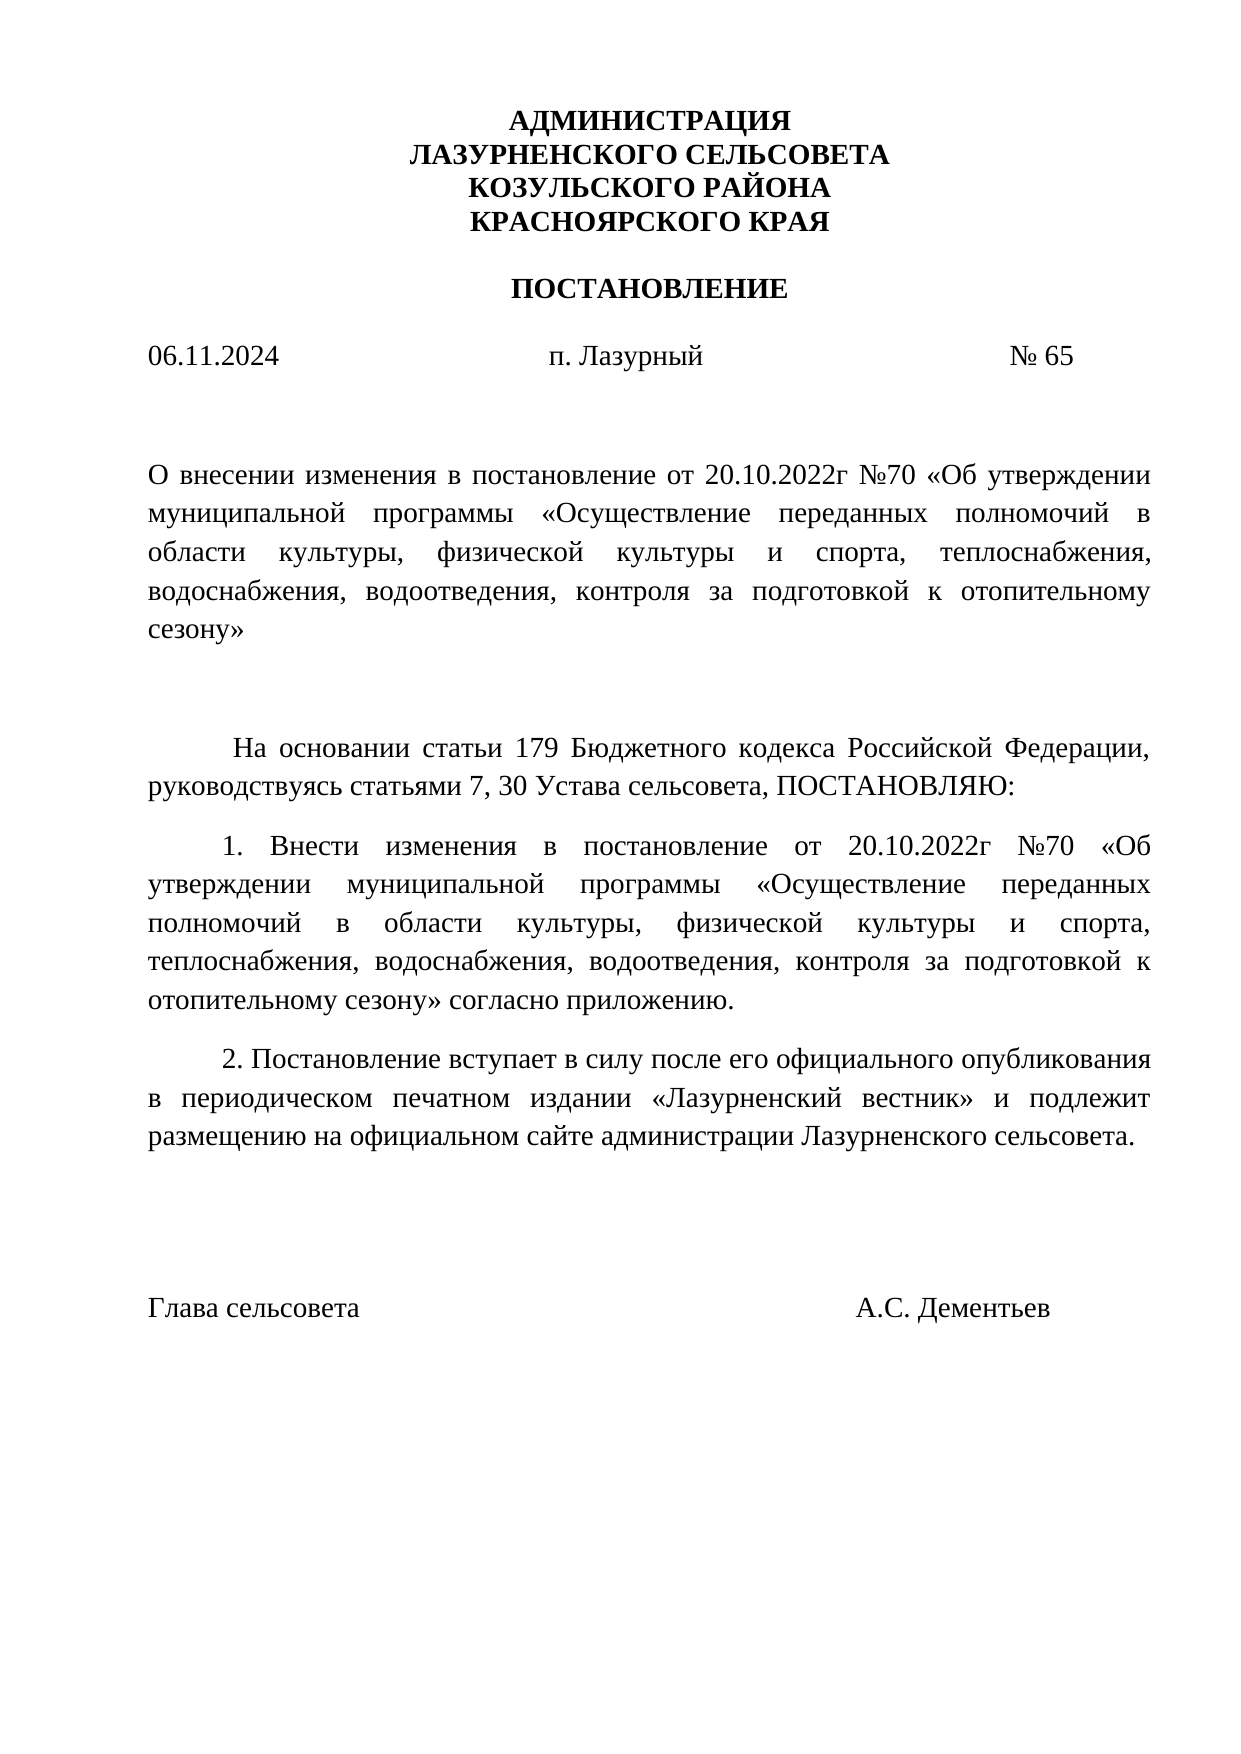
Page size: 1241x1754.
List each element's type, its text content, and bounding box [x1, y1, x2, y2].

title ЛАЗУРНЕНСКОГО СЕЛЬСОВЕТА [148, 137, 1152, 171]
text 06.11.2024 п. Лазурный № 65 [148, 338, 1152, 372]
text 1. Внести изменения в постановление от 20.10.2022г №70 «Об утверждении муниципальной программы «Осуществление переданных полномочий в области культуры, физической культуры и спорта, теплоснабжения, водоснабжения, водоотведения, контроля за подготовкой к отопительному сезону» согласно приложению. [148, 828, 1152, 1016]
title КОЗУЛЬСКОГО РАЙОНА [148, 171, 1152, 204]
text Глава сельсовета А.С. Дементьев [148, 1290, 1152, 1324]
title КРАСНОЯРСКОГО КРАЯ [148, 204, 1152, 238]
text 2. Постановление вступает в силу после его официального опубликования в периодическом печатном издании «Лазурненский вестник» и подлежит размещению на официальном сайте администрации Лазурненского сельсовета. [148, 1041, 1152, 1152]
title ПОСТАНОВЛЕНИЕ [148, 271, 1152, 305]
text На основании статьи 179 Бюджетного кодекса Российской Федерации, руководствуясь статьями 7, 30 Устава сельсовета, ПОСТАНОВЛЯЮ: [148, 730, 1152, 802]
title АДМИНИСТРАЦИЯ [148, 103, 1152, 137]
text О внесении изменения в постановление от 20.10.2022г №70 «Об утверждении муниципальной программы «Осуществление переданных полномочий в области культуры, физической культуры и спорта, теплоснабжения, водоснабжения, водоотведения, контроля за подготовкой к отопительному сезону» [148, 457, 1152, 645]
